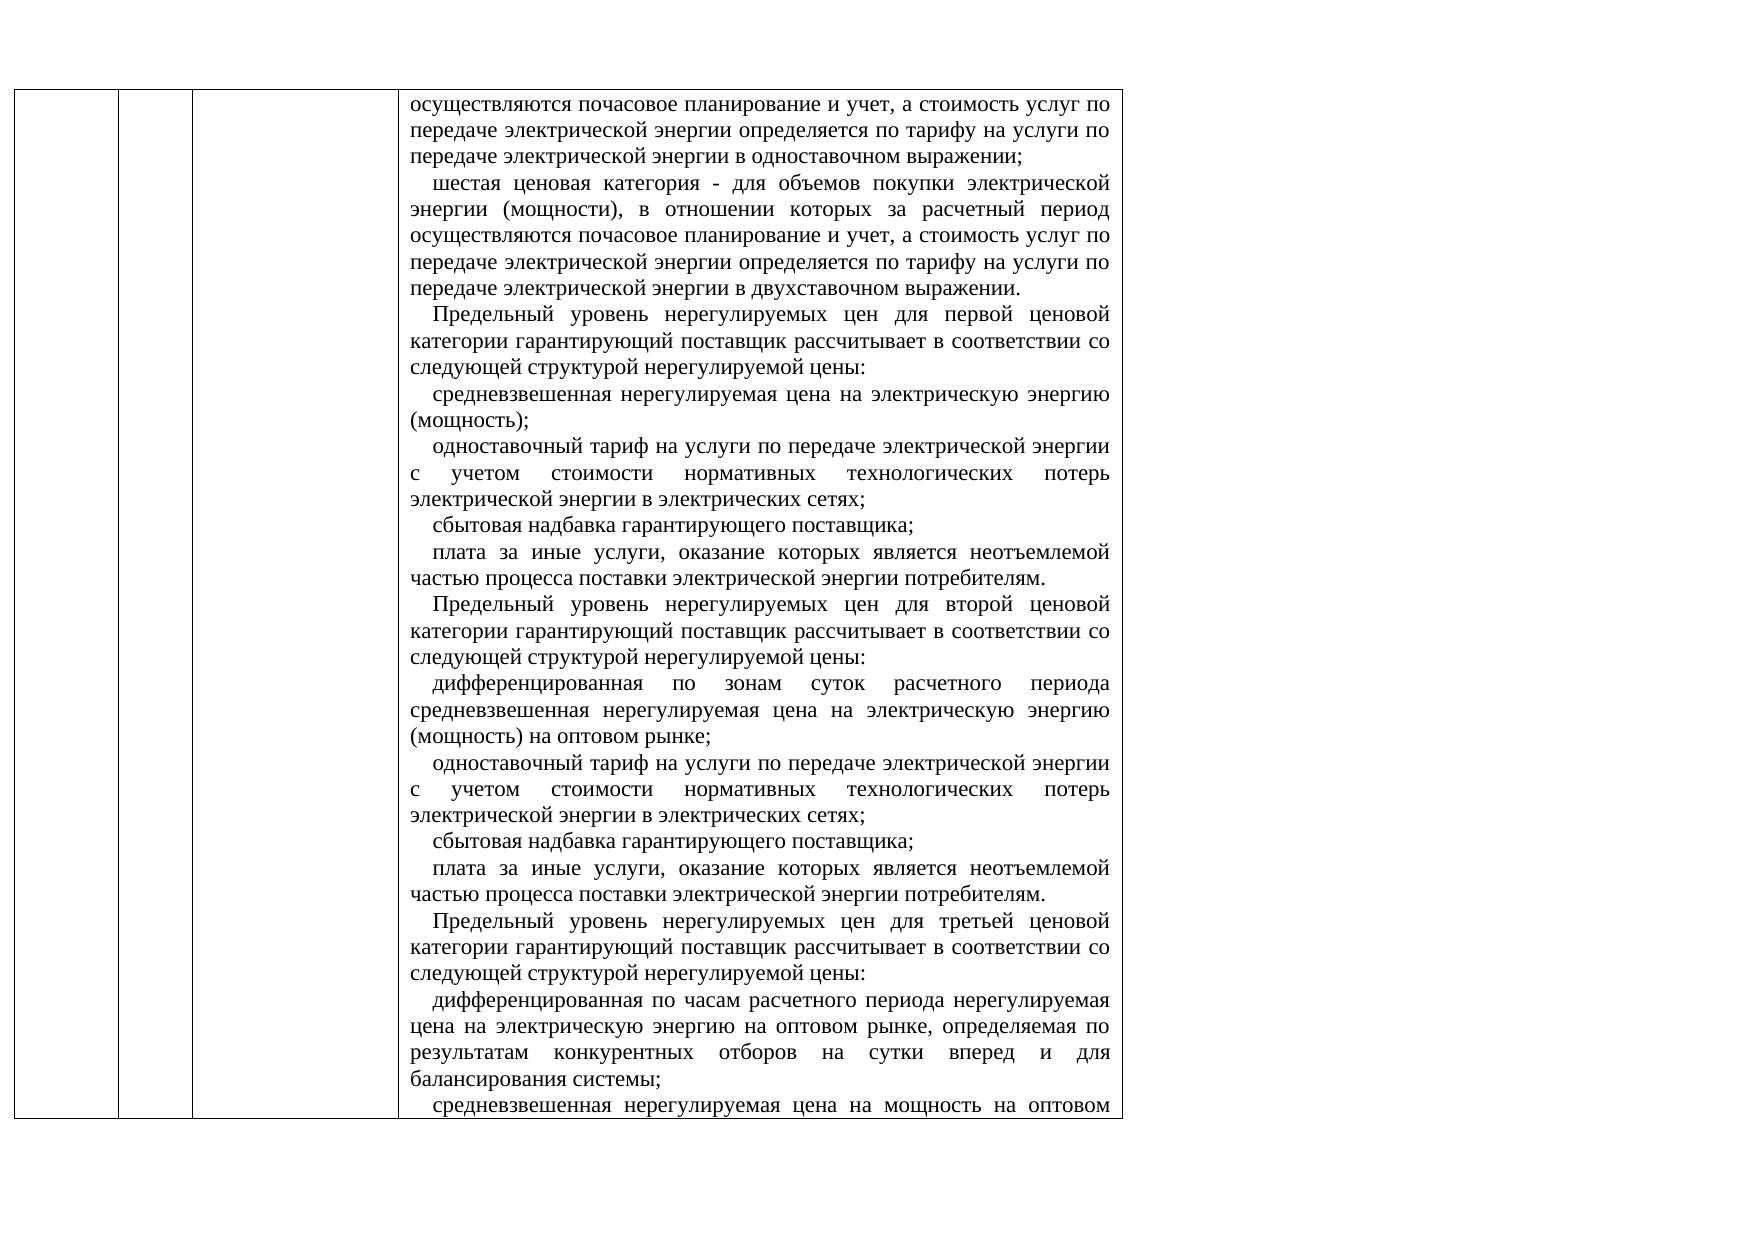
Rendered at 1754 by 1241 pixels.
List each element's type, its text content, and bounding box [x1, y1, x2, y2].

table_cell 2 [119, 90, 192, 1117]
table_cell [399, 90, 1122, 1117]
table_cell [193, 90, 398, 1117]
